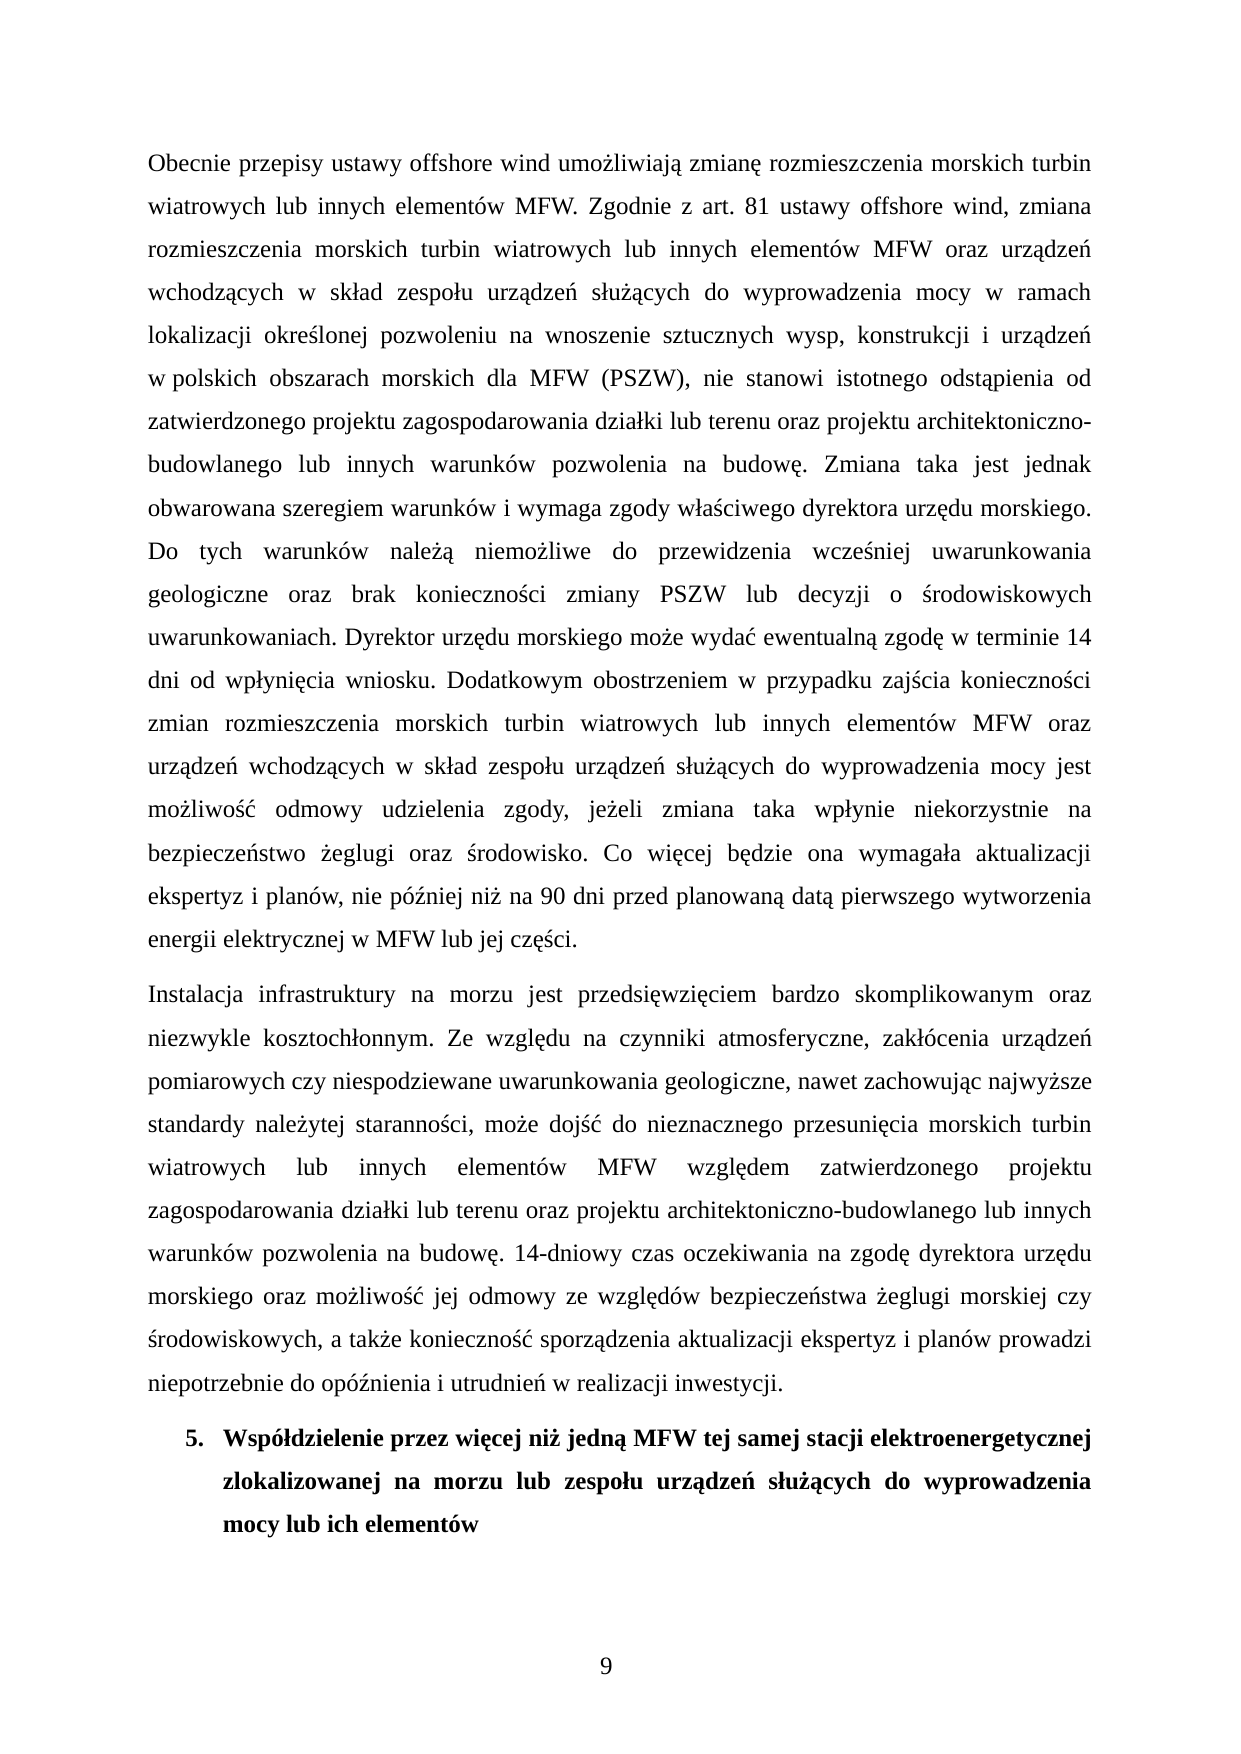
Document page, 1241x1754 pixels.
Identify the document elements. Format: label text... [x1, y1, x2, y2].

text Obecnie przepisy ustawy offshore wind umożliwiają zmianę rozmieszczenia morskich turbin wiatrowych lub innych elementów MFW. Zgodnie z art. 81 ustawy offshore wind, zmiana rozmieszczenia morskich turbin wiatrowych lub innych elementów MFW oraz urządzeń wchodzących w skład zespołu urządzeń służących do wyprowadzenia mocy w ramach lokalizacji określonej pozwoleniu na wnoszenie sztucznych wysp, konstrukcji i urządzeń w polskich obszarach morskich dla MFW (PSZW), nie stanowi istotnego odstąpienia od zatwierdzonego projektu zagospodarowania działki lub terenu oraz projektu architektoniczno-budowlanego lub innych warunków pozwolenia na budowę. Zmiana taka jest jednak obwarowana szeregiem warunków i wymaga zgody właściwego dyrektora urzędu morskiego. Do tych warunków należą niemożliwe do przewidzenia wcześniej uwarunkowania geologiczne oraz brak konieczności zmiany PSZW lub decyzji o środowiskowych uwarunkowaniach. Dyrektor urzędu morskiego może wydać ewentualną zgodę w terminie 14 dni od wpłynięcia wniosku. Dodatkowym obostrzeniem w przypadku zajścia konieczności zmian rozmieszczenia morskich turbin wiatrowych lub innych elementów MFW oraz urządzeń wchodzących w skład zespołu urządzeń służących do wyprowadzenia mocy jest możliwość odmowy udzielenia zgody, jeżeli zmiana taka wpłynie niekorzystnie na bezpieczeństwo żeglugi oraz środowisko. Co więcej będzie ona wymagała aktualizacji ekspertyz i planów, nie później niż na 90 dni przed planowaną datą pierwszego wytworzenia energii elektrycznej w MFW lub jej części. [148, 148, 1092, 953]
text Instalacja infrastruktury na morzu jest przedsięwzięciem bardzo skomplikowanym oraz niezwykle kosztochłonnym. Ze względu na czynniki atmosferyczne, zakłócenia urządzeń pomiarowych czy niespodziewane uwarunkowania geologiczne, nawet zachowując najwyższe standardy należytej staranności, może dojść do nieznacznego przesunięcia morskich turbin wiatrowych lub innych elementów MFW względem zatwierdzonego projektu zagospodarowania działki lub terenu oraz projektu architektoniczno-budowlanego lub innych warunków pozwolenia na budowę. 14-dniowy czas oczekiwania na zgodę dyrektora urzędu morskiego oraz możliwość jej odmowy ze względów bezpieczeństwa żeglugi morskiej czy środowiskowych, a także konieczność sporządzenia aktualizacji ekspertyz i planów prowadzi niepotrzebnie do opóźnienia i utrudnień w realizacji inwestycji. [148, 979, 1092, 1396]
list Współdzielenie przez więcej niż jedną MFW tej samej stacji elektroenergetycznej zlokalizowanej na morzu lub zespołu urządzeń służących do wyprowadzenia mocy lub ich elementów [185, 1423, 1092, 1538]
